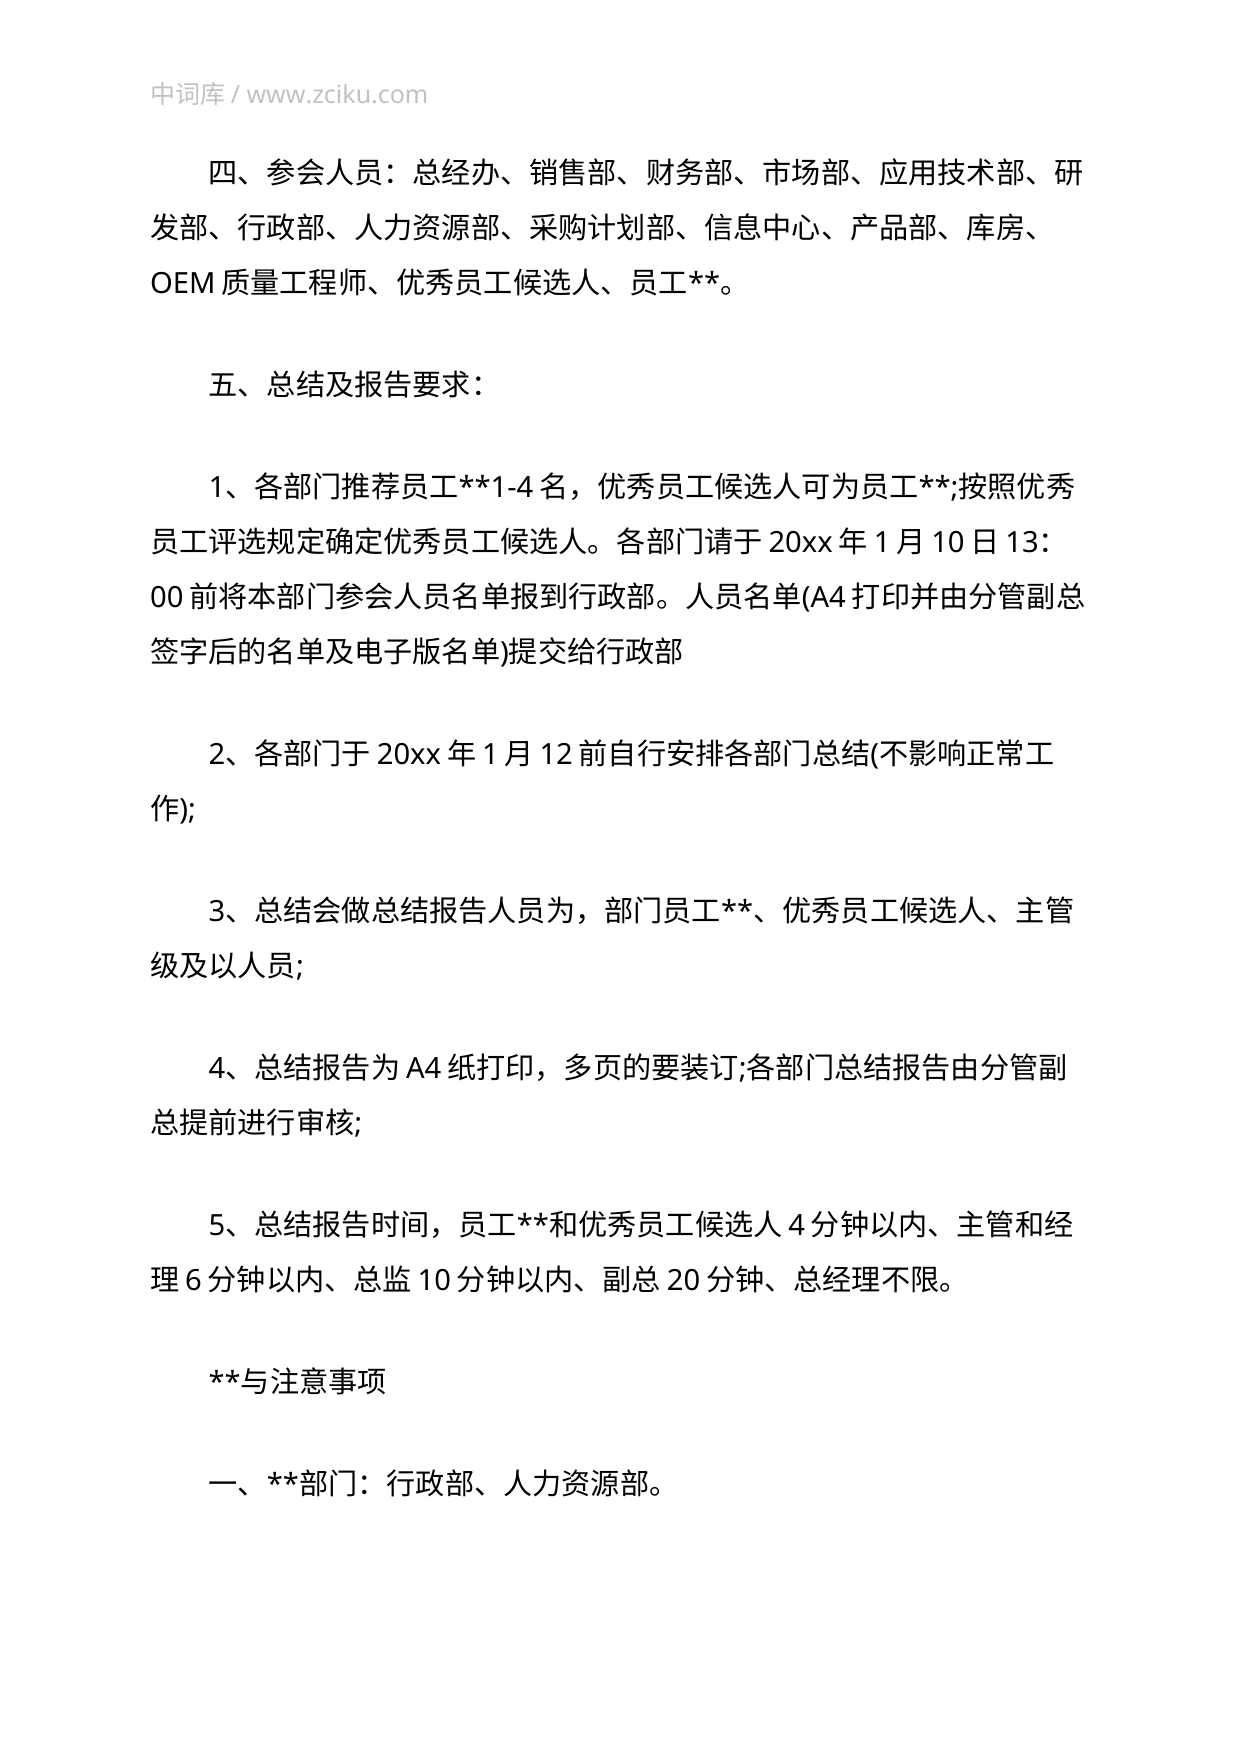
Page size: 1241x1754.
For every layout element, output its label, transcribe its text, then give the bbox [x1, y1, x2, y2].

text 四、参会人员：总经办、销售部、财务部、市场部、应用技术部、研发部、行政部、人力资源部、采购计划部、信息中心、产品部、库房、OEM质量工程师、优秀员工候选人、员工**。 [150, 150, 1090, 302]
text 3、总结会做总结报告人员为，部门员工**、优秀员工候选人、主管级及以人员; [150, 887, 1090, 985]
text 4、总结报告为A4纸打印，多页的要装订;各部门总结报告由分管副总提前进行审核; [150, 1044, 1090, 1142]
text 5、总结报告时间，员工**和优秀员工候选人4分钟以内、主管和经理6分钟以内、总监10分钟以内、副总20分钟、总经理不限。 [150, 1201, 1090, 1299]
text 1、各部门推荐员工**1-4名，优秀员工候选人可为员工**;按照优秀员工评选规定确定优秀员工候选人。各部门请于20xx年1月10日13：00前将本部门参会人员名单报到行政部。人员名单(A4打印并由分管副总签字后的名单及电子版名单)提交给行政部 [150, 463, 1090, 671]
text 一、**部门：行政部、人力资源部。 [150, 1460, 1090, 1503]
text 五、总结及报告要求： [150, 362, 1090, 404]
text 2、各部门于20xx年1月12前自行安排各部门总结(不影响正常工作); [150, 731, 1090, 828]
text **与注意事项 [150, 1358, 1090, 1401]
